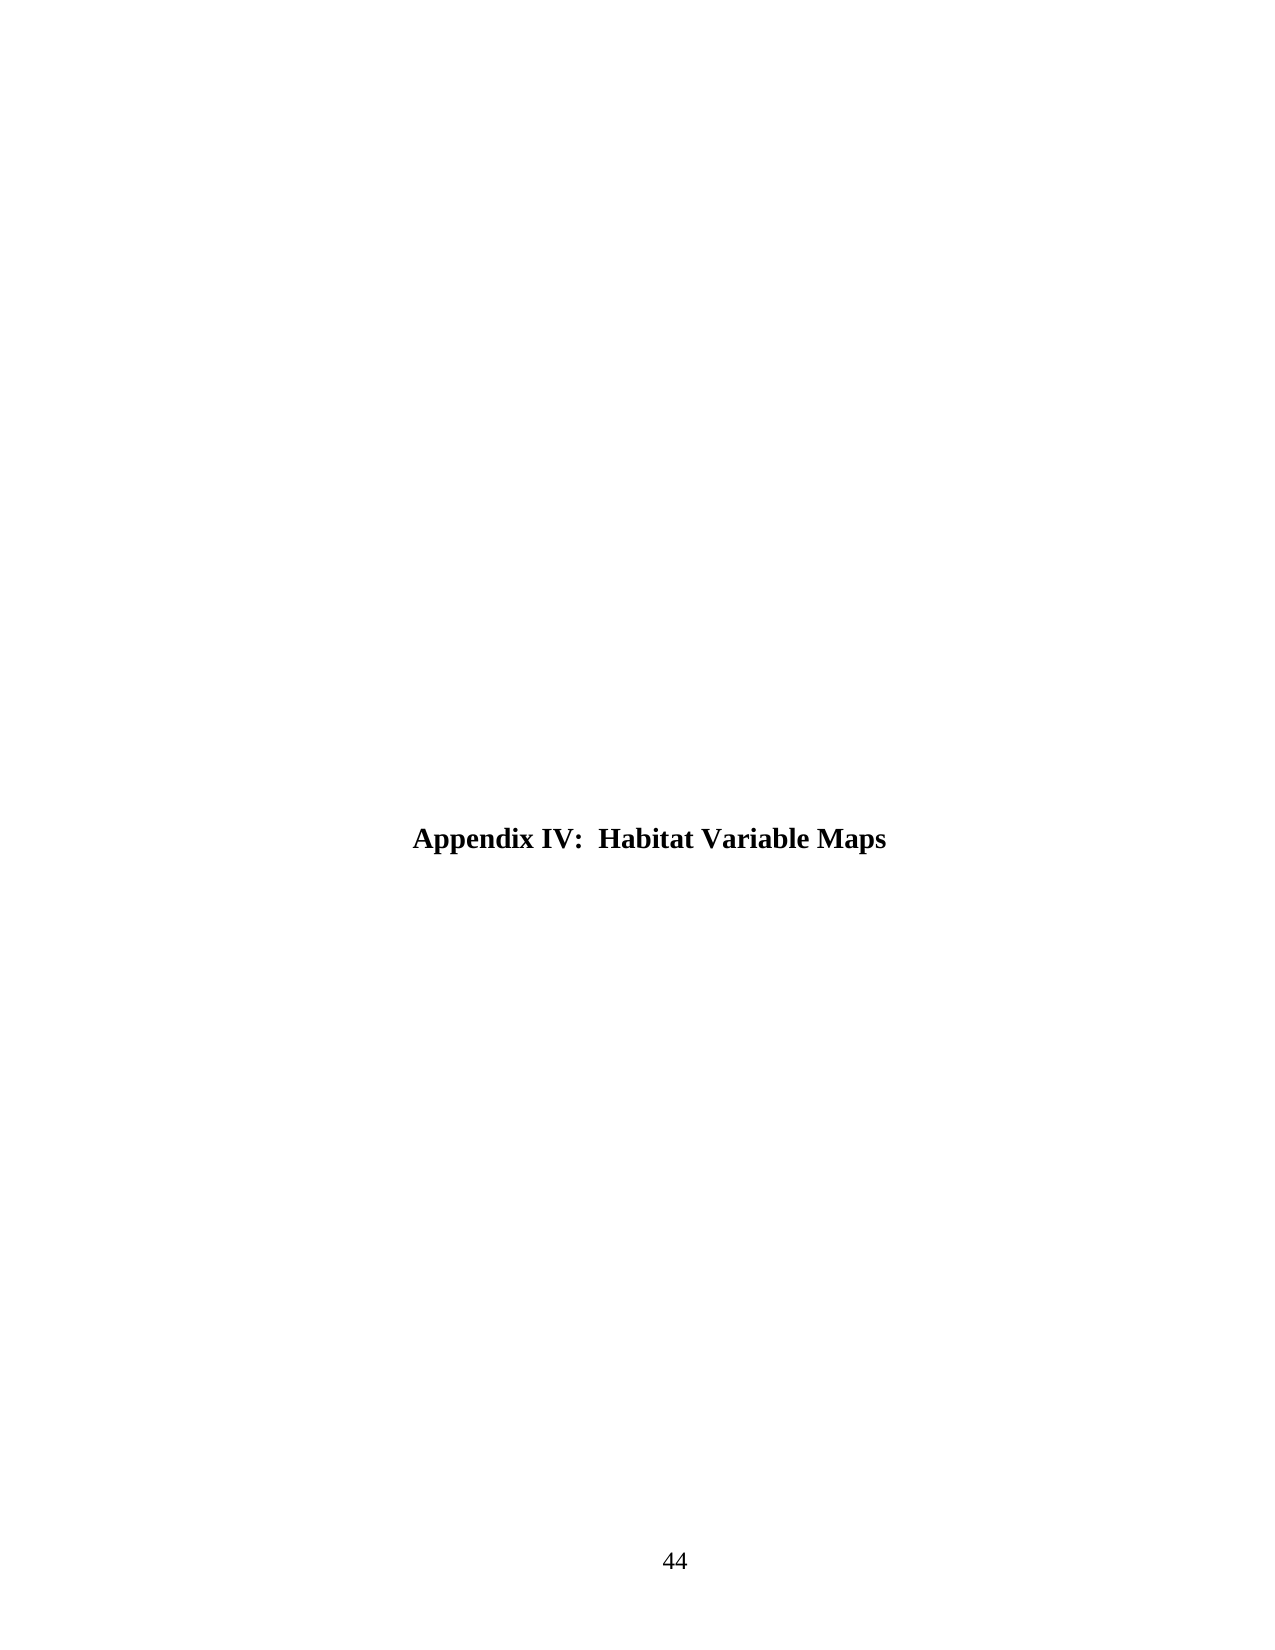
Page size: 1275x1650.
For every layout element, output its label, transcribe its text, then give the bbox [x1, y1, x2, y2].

text Appendix IV: Habitat Variable Maps [225, 821, 1125, 854]
